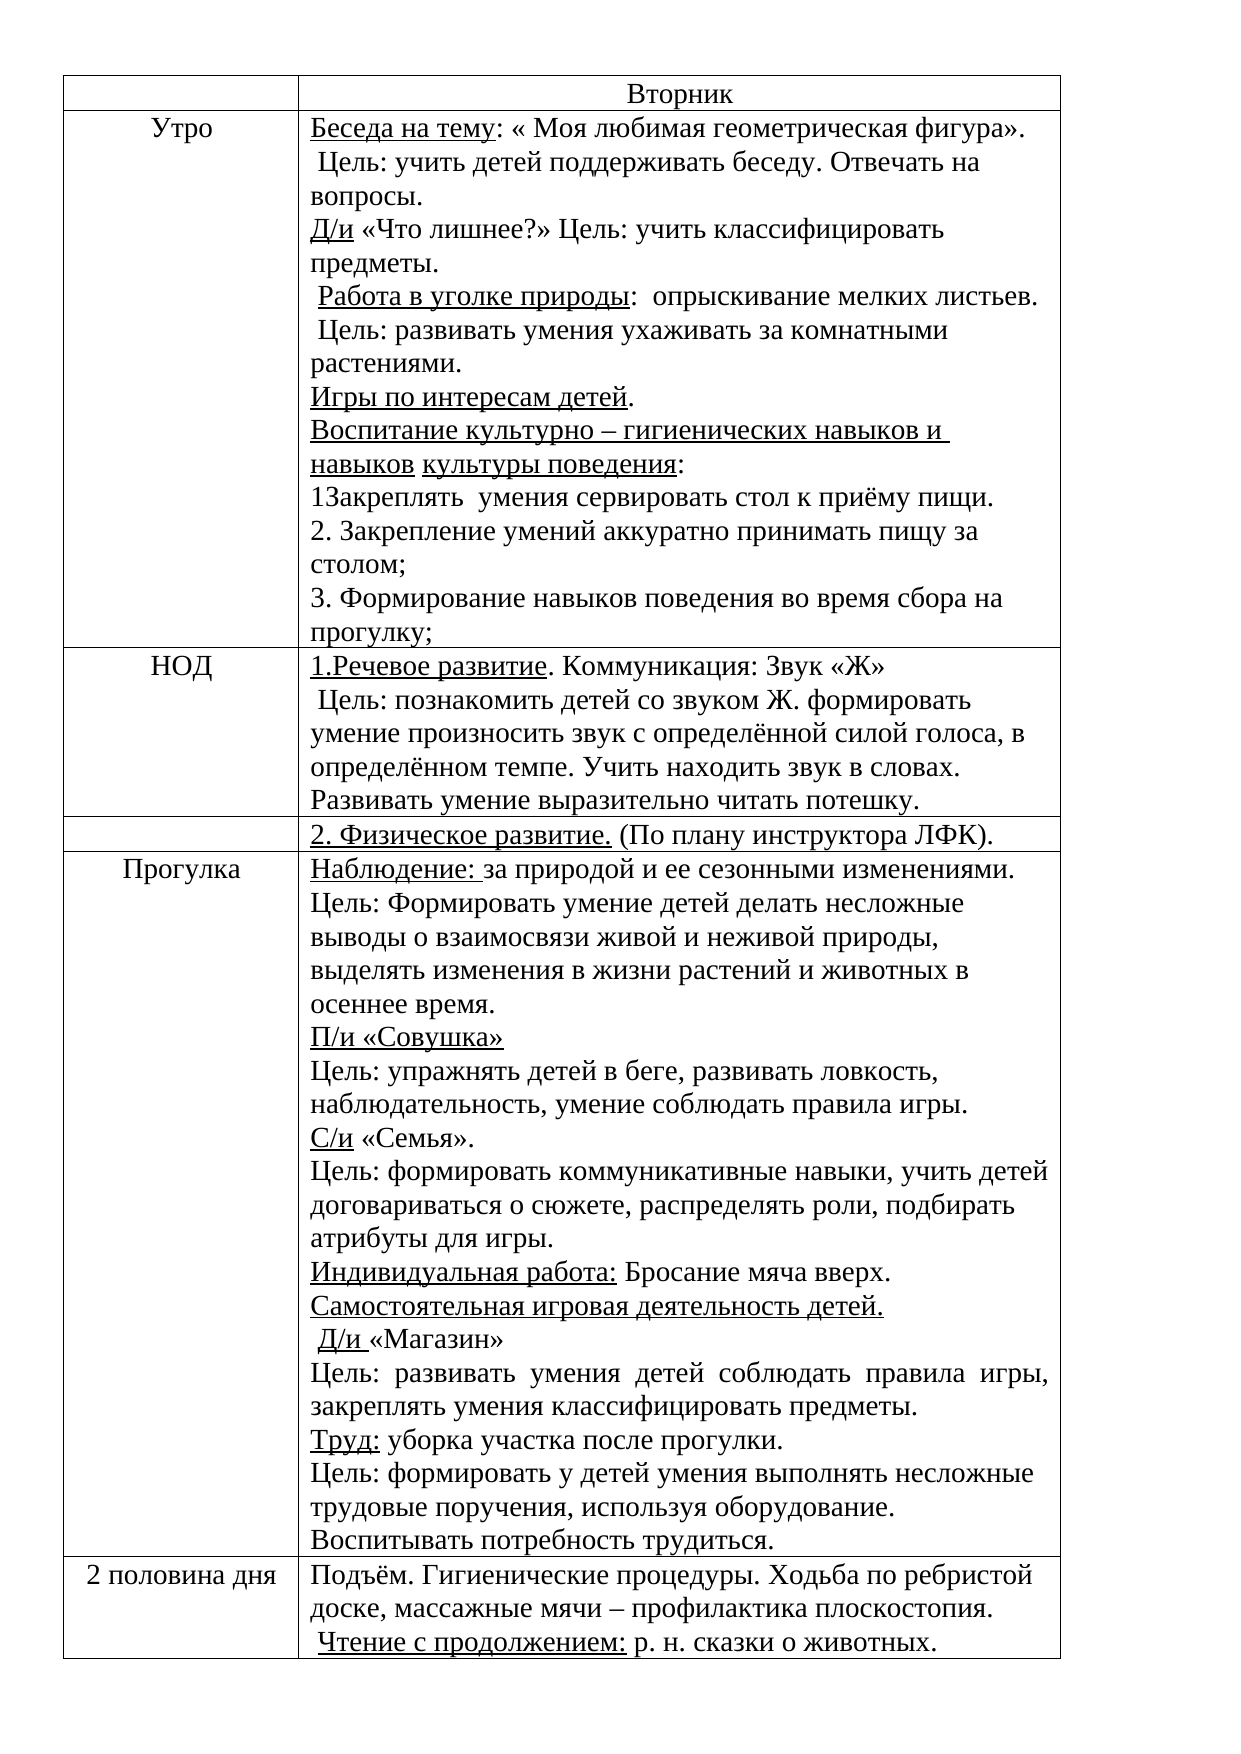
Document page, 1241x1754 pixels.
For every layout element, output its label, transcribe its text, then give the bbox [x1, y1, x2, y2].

table_cell 2 половина дня [64, 1557, 298, 1658]
table_cell Прогулка [64, 852, 298, 1556]
table_header [64, 76, 298, 109]
table_cell Наблюдение: за природой и ее сезонными изменениями. Цель: Формировать умение детей делать несложные выводы о взаимосвязи живой и неживой природы, выделять изменения в жизни растений и животных в осеннее время. П/и «Совушка» Цель: упражнять детей в беге, развивать ловкость, наблюдательность, умение соблюдать правила игры. С/и «Семья». Цель: формировать коммуникативные навыки, учить детей договариваться о сюжете, распределять роли, подбирать атрибуты для игры. Индивидуальная работа: Бросание мяча вверх. Самостоятельная игровая деятельность детей. Д/и «Магазин» Цель: развивать умения детей соблюдать правила игры, закреплять умения классифицировать предметы. Труд: уборка участка после прогулки. Цель: формировать у детей умения выполнять несложные трудовые поручения, используя оборудование. Воспитывать потребность трудиться. [299, 852, 1060, 1556]
table_cell [64, 817, 298, 851]
table_header Вторник [299, 76, 1060, 109]
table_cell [299, 1557, 1060, 1658]
table_cell 1.Речевое развитие. Коммуникация: Звук «Ж» Цель: познакомить детей со звуком Ж. формировать умение произносить звук с определённой силой голоса, в определённом темпе. Учить находить звук в словах. Развивать умение выразительно читать потешку. [299, 648, 1060, 816]
table_cell Беседа на тему: « Моя любимая геометрическая фигура». Цель: учить детей поддерживать беседу. Отвечать на вопросы. Д/и «Что лишнее?» Цель: учить классифицировать предметы. Работа в уголке природы: опрыскивание мелких листьев. Цель: развивать умения ухаживать за комнатными растениями. Игры по интересам детей. Воспитание культурно – гигиенических навыков и навыков культуры поведения: 1Закреплять умения сервировать стол к приёму пищи. 2. Закрепление умений аккуратно принимать пищу за столом; 3. Формирование навыков поведения во время сбора на прогулку; [299, 111, 1060, 647]
table_cell Утро [64, 111, 298, 647]
table_cell 2. Физическое развитие. (По плану инструктора ЛФК). [299, 817, 1060, 851]
table_cell НОД [64, 648, 298, 816]
